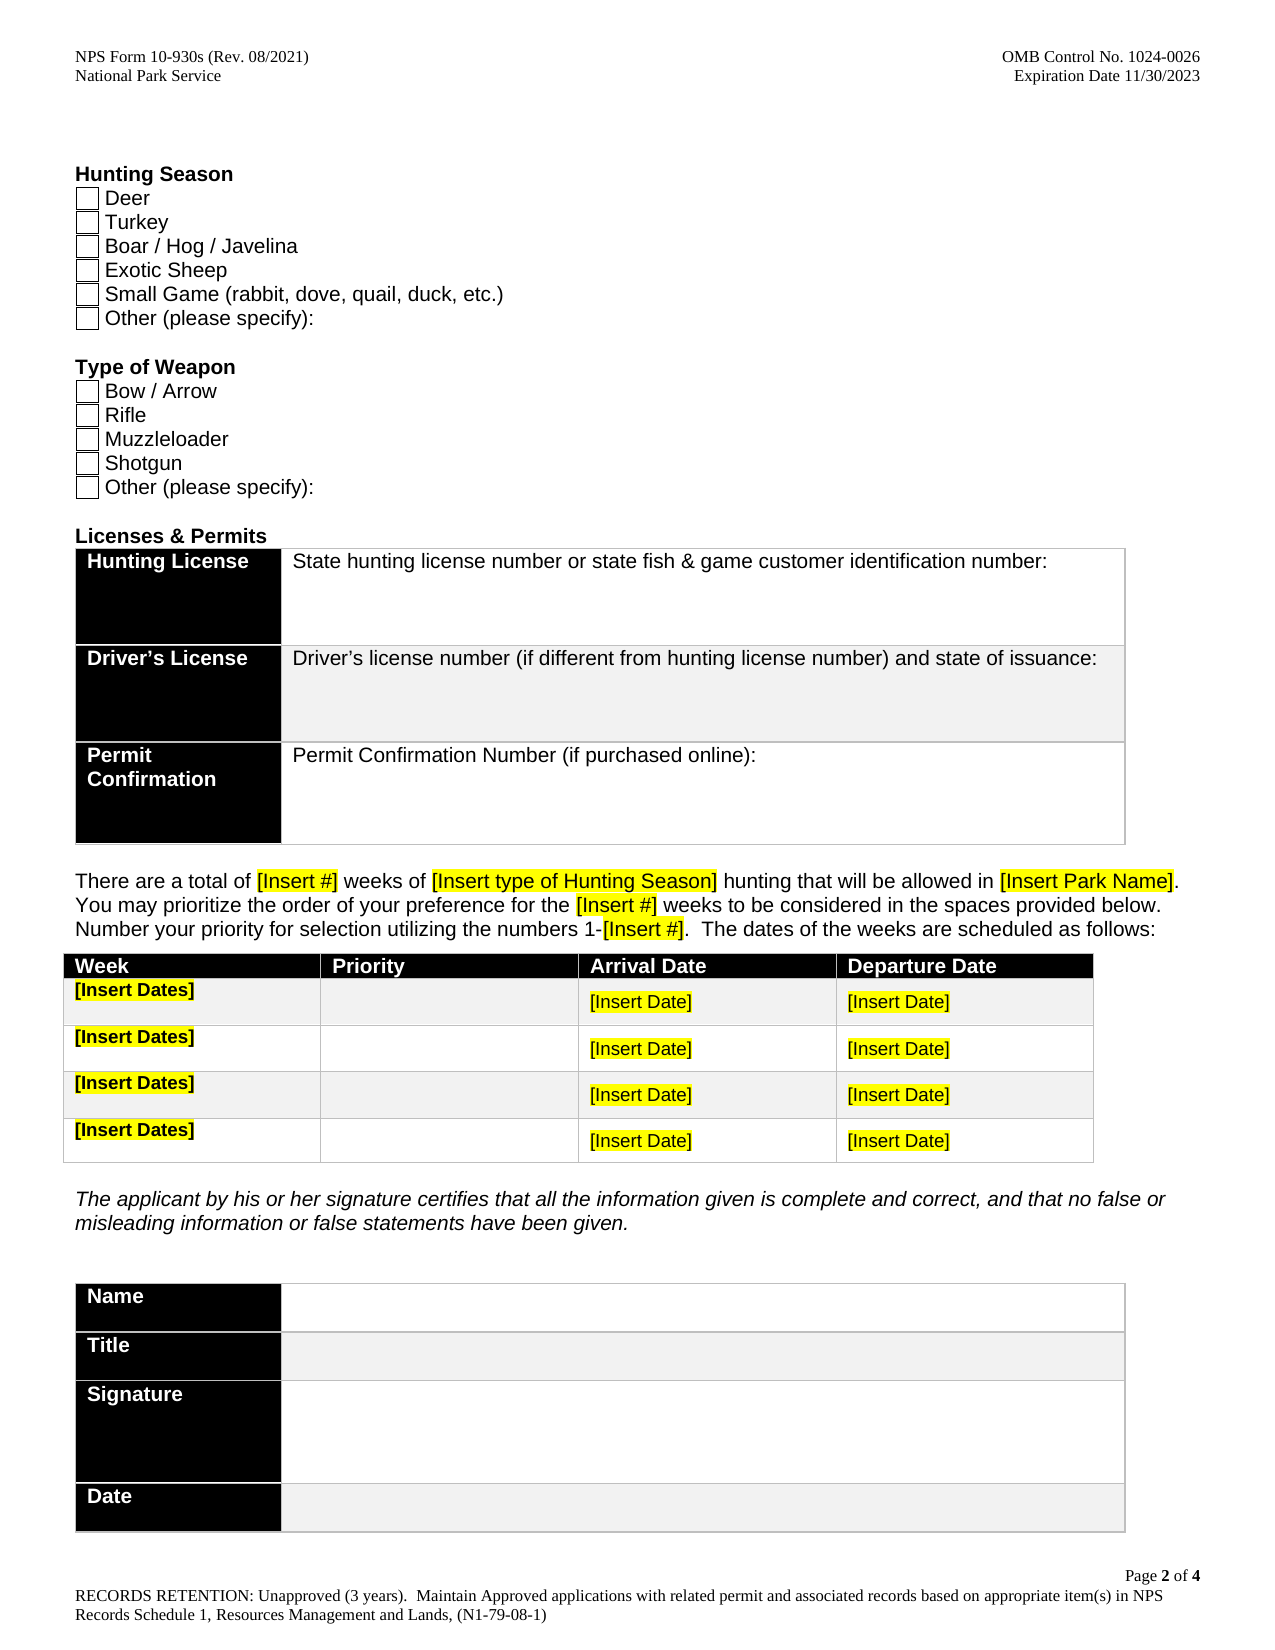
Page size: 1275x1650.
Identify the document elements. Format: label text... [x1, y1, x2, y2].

table_cell [Insert Date] [579, 1119, 836, 1162]
table_cell Driver’s License [76, 646, 281, 741]
table_cell [Insert Date] [837, 1119, 1093, 1162]
table_header Week [64, 954, 320, 978]
table_cell [Insert Dates] [64, 1119, 320, 1162]
text Exotic Sheep [75, 258, 1200, 282]
table_cell Driver’s license number (if different from hunting license number) and state of issuance: [282, 646, 1124, 741]
text Bow / Arrow [75, 379, 1200, 403]
table_cell [282, 1484, 1124, 1531]
text Other (please specify): [75, 306, 1200, 330]
table_cell [321, 1026, 578, 1071]
text Turkey [75, 210, 1200, 234]
subtitle Type of Weapon [75, 355, 1200, 379]
table_cell Date [76, 1484, 281, 1531]
text The applicant by his or her signature certifies that all the information given is complete and correct, and that no false or misleading information or false statements have been given. [75, 1187, 1200, 1234]
table_cell Signature [76, 1381, 281, 1482]
table_header Priority [321, 954, 578, 978]
table_cell [Insert Date] [837, 979, 1093, 1024]
subtitle Licenses & Permits [75, 524, 1200, 548]
table_cell [282, 1381, 1124, 1482]
table_cell [Insert Date] [579, 1072, 836, 1118]
subtitle Hunting Season [75, 162, 1200, 186]
table_cell [282, 1333, 1124, 1380]
table_cell [Insert Date] [837, 1072, 1093, 1118]
table_header Name [76, 1284, 281, 1331]
text Small Game (rabbit, dove, quail, duck, etc.) [75, 282, 1200, 306]
text Other (please specify): [75, 475, 1200, 499]
text Deer [75, 186, 1200, 210]
table_cell [Insert Date] [837, 1026, 1093, 1071]
table_cell [321, 1119, 578, 1162]
table_cell [Insert Dates] [64, 979, 320, 1024]
text Rifle [75, 403, 1200, 427]
table_header State hunting license number or state fish & game customer identification number: [282, 549, 1124, 644]
table_header Hunting License [76, 549, 281, 644]
table_cell [321, 979, 578, 1024]
table_cell [Insert Dates] [64, 1026, 320, 1071]
table_cell Permit Confirmation Number (if purchased online): [282, 743, 1124, 843]
text Shotgun [75, 451, 1200, 475]
table_cell [Insert Date] [579, 979, 836, 1024]
table_cell [Insert Date] [579, 1026, 836, 1071]
table_cell [Insert Dates] [64, 1072, 320, 1118]
table_cell [321, 1072, 578, 1118]
text Boar / Hog / Javelina [75, 234, 1200, 258]
table_cell Permit Confirmation [76, 743, 281, 843]
table_header Arrival Date [579, 954, 836, 978]
text There are a total of [Insert #] weeks of [Insert type of Hunting Season] hunting that will be allowed in [Insert Park Name]. You may prioritize the order of your preference for the [Insert #] weeks to be considered in the spaces provided below. Number your priority for selection utilizing the numbers 1-[Insert #]. The dates of the weeks are scheduled as follows: [75, 868, 1200, 940]
table_header Departure Date [837, 954, 1093, 978]
text Muzzleloader [75, 427, 1200, 451]
table_header [282, 1284, 1124, 1331]
table_cell Title [76, 1333, 281, 1380]
